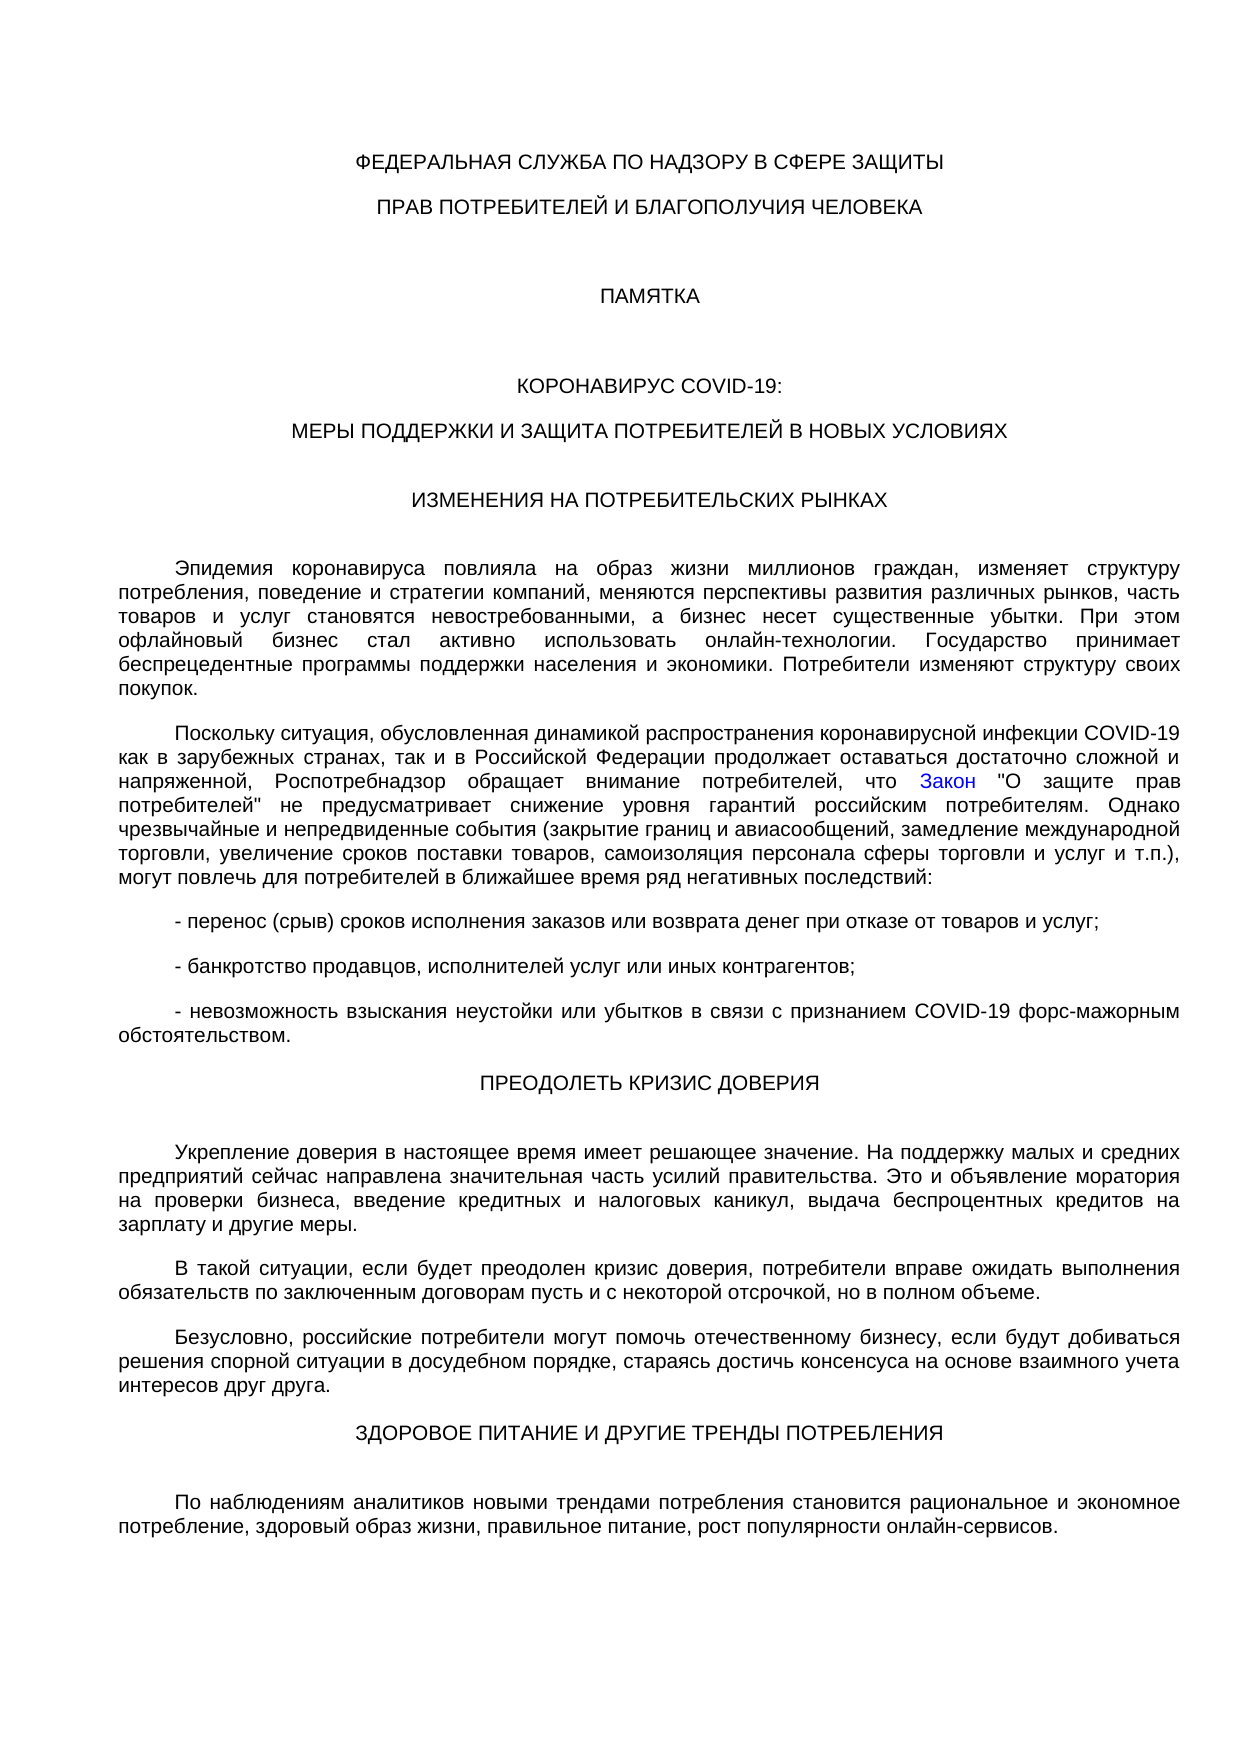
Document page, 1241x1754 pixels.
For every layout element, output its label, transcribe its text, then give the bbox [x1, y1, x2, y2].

text Безусловно, российские потребители могут помочь отечественному бизнесу, если будут добиваться решения спорной ситуации в досудебном порядке, стараясь достичь консенсуса на основе взаимного учета интересов друг друга. [118, 1325, 1181, 1397]
text Укрепление доверия в настоящее время имеет решающее значение. На поддержку малых и средних предприятий сейчас направлена значительная часть усилий правительства. Это и объявление моратория на проверки бизнеса, введение кредитных и налоговых каникул, выдача беспроцентных кредитов на зарплату и другие меры. [118, 1139, 1181, 1235]
text - невозможность взыскания неустойки или убытков в связи с признанием COVID-19 форс-мажорным обстоятельством. [118, 999, 1181, 1047]
text В такой ситуации, если будет преодолен кризис доверия, потребители вправе ожидать выполнения обязательств по заключенным договорам пусть и с некоторой отсрочкой, но в полном объеме. [118, 1256, 1181, 1304]
text КОРОНАВИРУС COVID-19: [118, 374, 1181, 398]
text ПРАВ ПОТРЕБИТЕЛЕЙ И БЛАГОПОЛУЧИЯ ЧЕЛОВЕКА [118, 195, 1181, 219]
text МЕРЫ ПОДДЕРЖКИ И ЗАЩИТА ПОТРЕБИТЕЛЕЙ В НОВЫХ УСЛОВИЯХ [118, 419, 1181, 443]
text ИЗМЕНЕНИЯ НА ПОТРЕБИТЕЛЬСКИХ РЫНКАХ [118, 487, 1181, 511]
text ФЕДЕРАЛЬНАЯ СЛУЖБА ПО НАДЗОРУ В СФЕРЕ ЗАЩИТЫ [118, 150, 1181, 174]
text Поскольку ситуация, обусловленная динамикой распространения коронавирусной инфекции COVID-19 как в зарубежных странах, так и в Российской Федерации продолжает оставаться достаточно сложной и напряженной, Роспотребнадзор обращает внимание потребителей, что Закон "О защите прав потребителей" не предусматривает снижение уровня гарантий российским потребителям. Однако чрезвычайные и непредвиденные события (закрытие границ и авиасообщений, замедление международной торговли, увеличение сроков поставки товаров, самоизоляция персонала сферы торговли и услуг и т.п.), могут повлечь для потребителей в ближайшее время ряд негативных последствий: [118, 721, 1181, 888]
text По наблюдениям аналитиков новыми трендами потребления становится рациональное и экономное потребление, здоровый образ жизни, правильное питание, рост популярности онлайн-сервисов. [118, 1489, 1181, 1537]
text ПРЕОДОЛЕТЬ КРИЗИС ДОВЕРИЯ [118, 1071, 1181, 1095]
text ПАМЯТКА [118, 284, 1181, 308]
text Эпидемия коронавируса повлияла на образ жизни миллионов граждан, изменяет структуру потребления, поведение и стратегии компаний, меняются перспективы развития различных рынков, часть товаров и услуг становятся невостребованными, а бизнес несет существенные убытки. При этом офлайновый бизнес стал активно использовать онлайн-технологии. Государство принимает беспрецедентные программы поддержки населения и экономики. Потребители изменяют структуру своих покупок. [118, 556, 1181, 700]
text - перенос (срыв) сроков исполнения заказов или возврата денег при отказе от товаров и услуг; [118, 909, 1181, 933]
text ЗДОРОВОЕ ПИТАНИЕ И ДРУГИЕ ТРЕНДЫ ПОТРЕБЛЕНИЯ [118, 1421, 1181, 1445]
text - банкротство продавцов, исполнителей услуг или иных контрагентов; [118, 954, 1181, 978]
